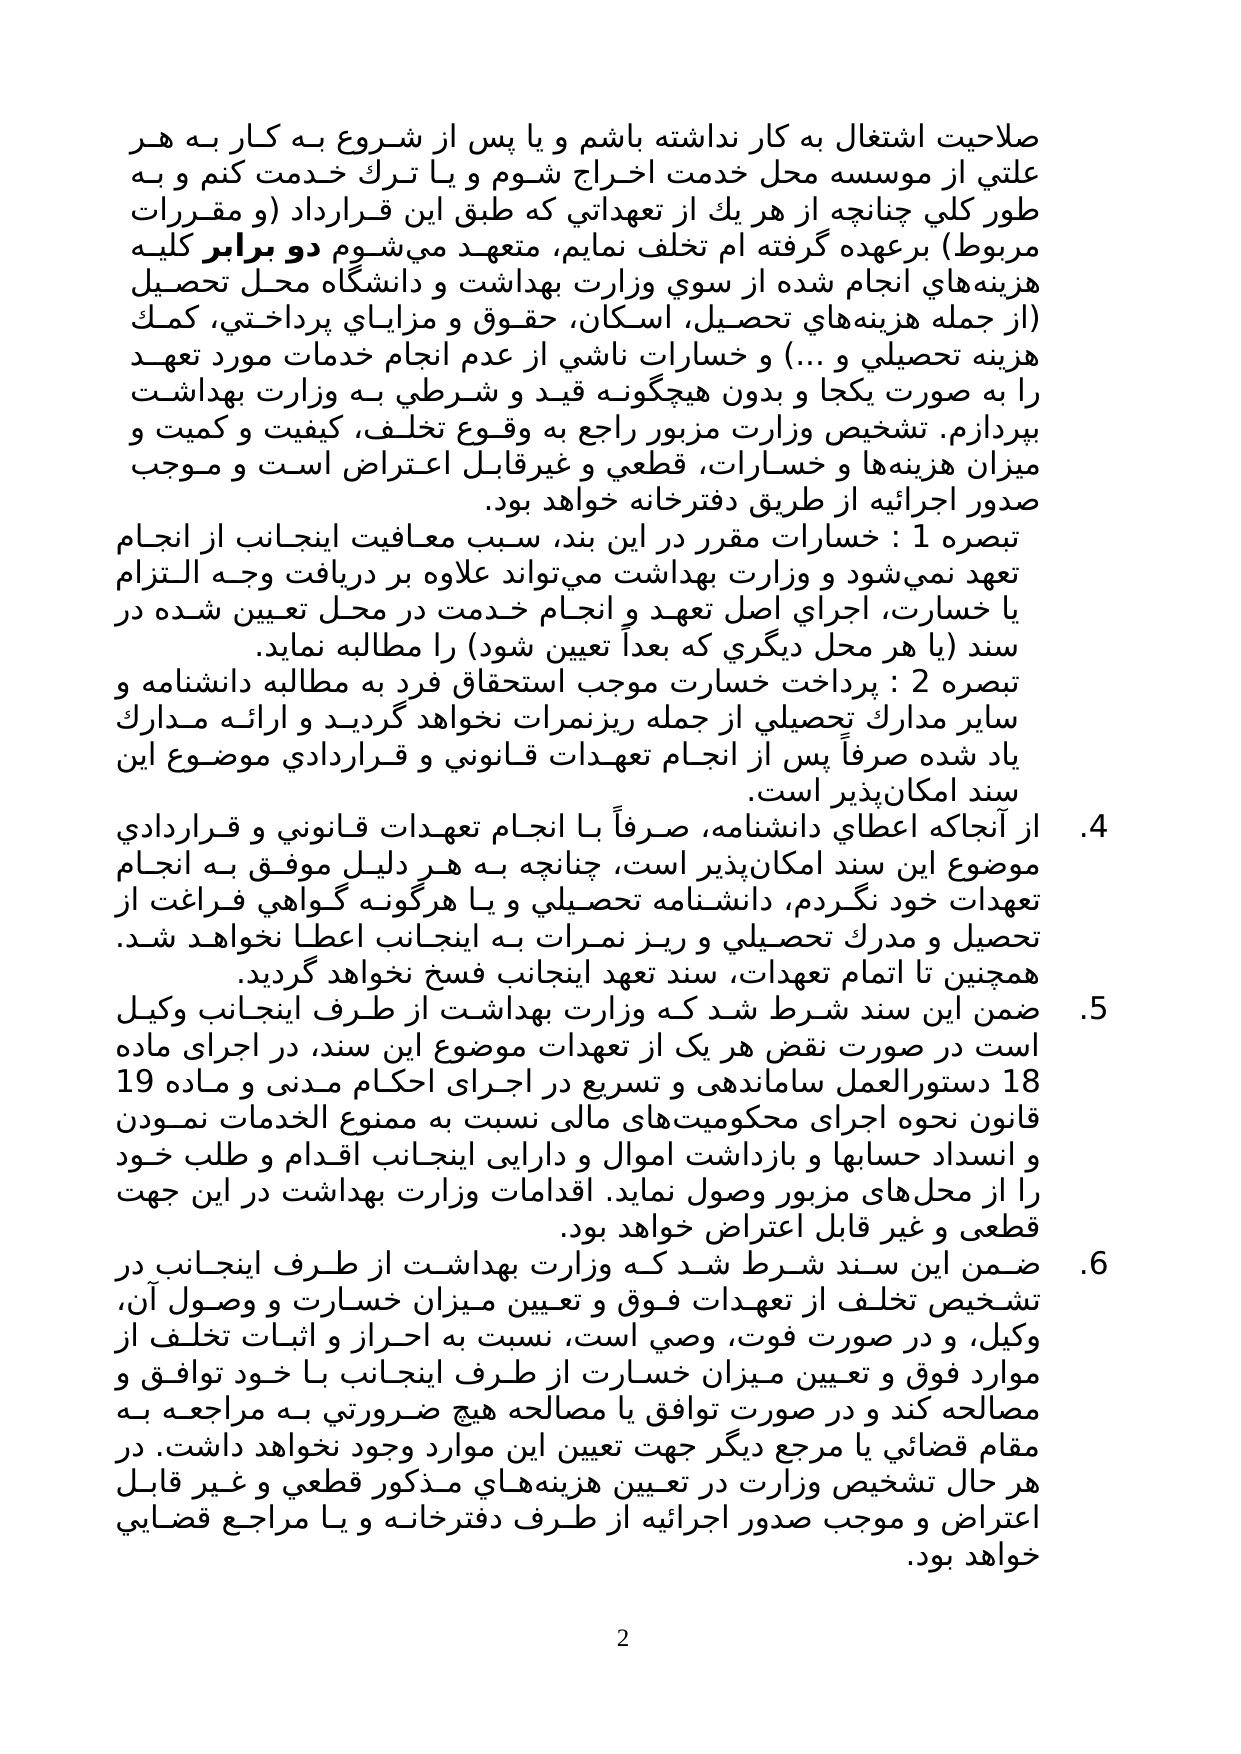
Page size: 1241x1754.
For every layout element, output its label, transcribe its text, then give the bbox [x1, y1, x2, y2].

list ضمن این سند شرط شد که وزارت بهداشت از طرف اینجانب وکیل است در صورت نقض هر یک از تعهدات موضوع این سند، در اجرای ماده 18 دستورالعمل ساماندهی و تسریع در اجرای احکام مدنی و ماده 19 قانون نحوه اجرای محکومیت‌های مالی نسبت به ممنوع الخدمات نمودن و انسداد حسابها و بازداشت اموال و دارایی اینجانب اقدام و طلب خود را از محل‌های مزبور وصول نماید. اقدامات وزارت بهداشت در این جهت قطعی و غیر قابل اعتراض خواهد بود. [115, 991, 1079, 1245]
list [130, 118, 1079, 518]
list تبصره 1 : خسارات مقرر در اين بند، سبب معافيت اينجانب از انجام تعهد نمي‌شود و وزارت بهداشت مي‌تواند علاوه بر دريافت وجه التزام يا خسارت، اجراي اصل تعهد و انجام خدمت در محل تعيين شده در سند (يا هر محل ديگري كه بعداً تعيين شود) را مطالبه نمايد. [115, 518, 1020, 663]
list از آنجاكه اعطاي دانشنامه، صرفاً با انجام تعهدات قانوني و قراردادي موضوع اين سند امكان‌پذير است، چنانچه به هر دليل موفق به انجام تعهدات خود نگردم، دانشنامه تحصيلي و يا هرگونه گواهي فراغت از تحصيل و مدرك تحصيلي و ريز نمرات به اينجانب اعطا نخواهد شد. همچنين تا اتمام تعهدات، سند تعهد اينجانب فسخ نخواهد گرديد. [115, 809, 1079, 991]
list تبصره 2 : پرداخت خسارت موجب استحقاق فرد به مطالبه دانشنامه و ساير مدارك تحصيلي از جمله ريزنمرات نخواهد گرديد و ارائه مدارك ياد شده صرفاً پس از انجام تعهدات قانوني و قراردادي موضوع اين سند امكان‌پذير است. [115, 663, 1020, 809]
list ضمن این سند شرط شد كه وزارت بهداشت از طرف اينجانب در تشخيص تخلف از تعهدات فوق و تعيين ميزان خسارت و وصول آن، وكيل،‌ و در صورت فوت‌، ‌وصي است، نسبت به احراز و اثبات تخلف از موارد فوق و تعيين ميزان خسارت از طرف اينجانب با خود توافق و مصالحه كند و در صورت توافق يا مصالحه هيچ ضرورتي به مراجعه به مقام قضائي يا مرجع ديگر جهت تعيين اين موارد وجود نخواهد داشت. در هر حال تشخيص وزارت در تعيين هزينه‌هاي مذكور قطعي و غير قابل اعتراض و موجب صدور اجرائيه از طرف دفترخانه و يا مراجع قضايي خواهد بود. [115, 1245, 1079, 1572]
